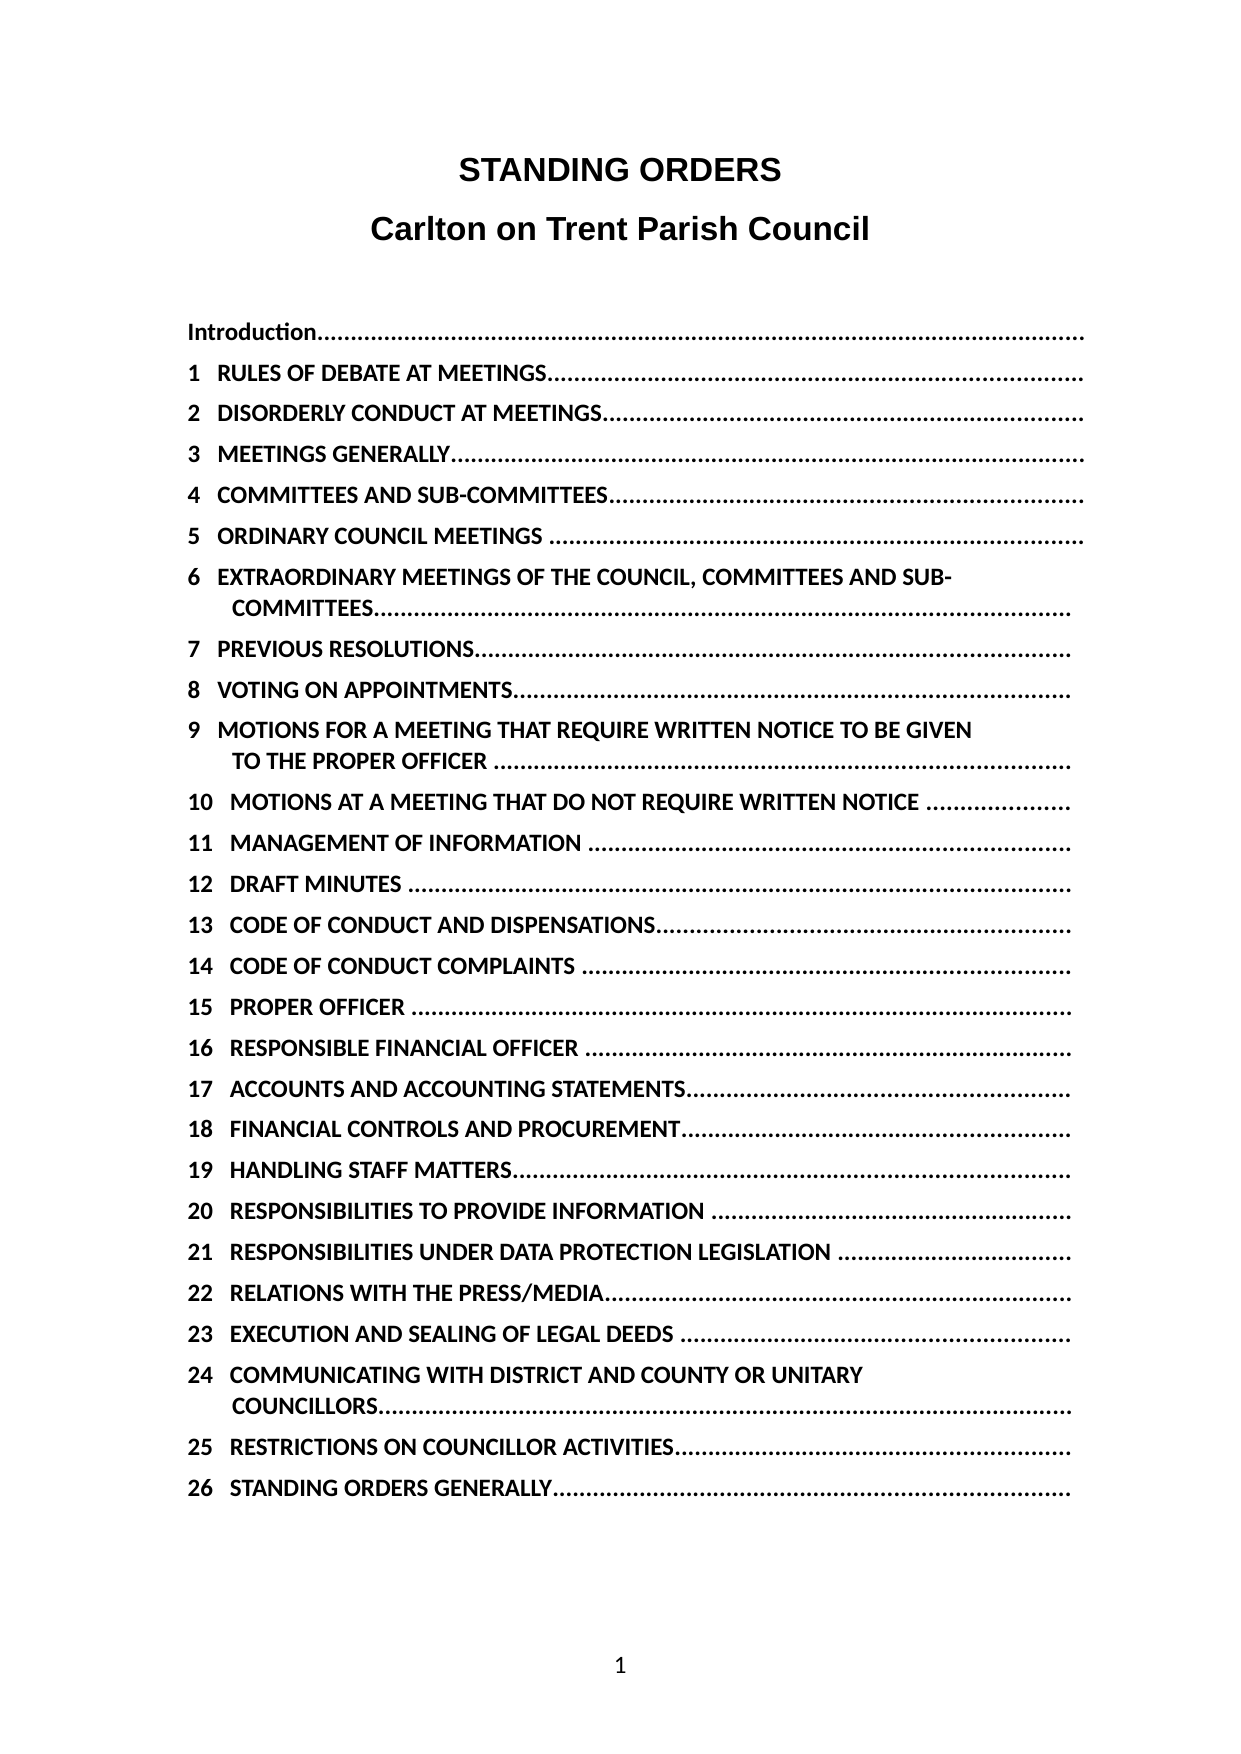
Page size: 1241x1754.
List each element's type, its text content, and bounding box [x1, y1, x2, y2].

text 26 STANDING ORDERS GENERALLY 23 [187, 1472, 985, 1502]
text 7 PREVIOUS RESOLUTIONS 11 [187, 633, 985, 663]
text Introduction 2 [187, 316, 985, 346]
text 25 RESTRICTIONS ON COUNCILLOR ACTIVITIES 23 [187, 1431, 985, 1461]
text 17 ACCOUNTS AND ACCOUNTING STATEMENTS 18 [187, 1073, 985, 1103]
text 22 RELATIONS WITH THE PRESS/MEDIA 22 [187, 1277, 985, 1308]
text 4 COMMITTEES AND SUB-COMMITTEES 7 [187, 479, 985, 510]
text 5 ORDINARY COUNCIL MEETINGS 9 [187, 520, 985, 551]
text 9 MOTIONS FOR A MEETING THAT REQUIRE WRITTEN NOTICE TO BE GIVEN TO THE PROPER OFFICER 12 [187, 715, 985, 776]
text 13 CODE OF CONDUCT AND DISPENSATIONS 15 [187, 909, 985, 939]
text 21 RESPONSIBILITIES UNDER DATA PROTECTION LEGISLATION 22 [187, 1236, 985, 1267]
text 16 RESPONSIBLE FINANCIAL OFFICER 18 [187, 1032, 985, 1062]
text 2 DISORDERLY CONDUCT AT MEETINGS 5 [187, 398, 985, 428]
text STANDING ORDERS [187, 150, 1053, 188]
text 24 COMMUNICATING WITH DISTRICT AND COUNTY OR UNITARY COUNCILLORS 23 [187, 1359, 985, 1420]
text 6 EXTRAORDINARY MEETINGS OF THE COUNCIL, COMMITTEES AND SUB-COMMITTEES 11 [187, 561, 985, 622]
text 12 DRAFT MINUTES 14 [187, 868, 985, 898]
text 3 MEETINGS GENERALLY 5 [187, 438, 985, 469]
text Carlton on Trent Parish Council [187, 209, 1053, 248]
text 8 VOTING ON APPOINTMENTS 12 [187, 674, 985, 704]
text 1 RULES OF DEBATE AT MEETINGS 3 [187, 357, 985, 387]
text 11 MANAGEMENT OF INFORMATION 13 [187, 827, 985, 858]
text 23 EXECUTION AND SEALING OF LEGAL DEEDS 23 [187, 1318, 985, 1349]
text 18 FINANCIAL CONTROLS AND PROCUREMENT 19 [187, 1114, 985, 1144]
text 20 RESPONSIBILITIES TO PROVIDE INFORMATION 22 [187, 1196, 985, 1226]
text 14 CODE OF CONDUCT COMPLAINTS 16 [187, 950, 985, 980]
text 10 MOTIONS AT A MEETING THAT DO NOT REQUIRE WRITTEN NOTICE 13 [187, 786, 985, 817]
text 15 PROPER OFFICER 16 [187, 991, 985, 1021]
text 19 HANDLING STAFF MATTERS 21 [187, 1154, 985, 1185]
